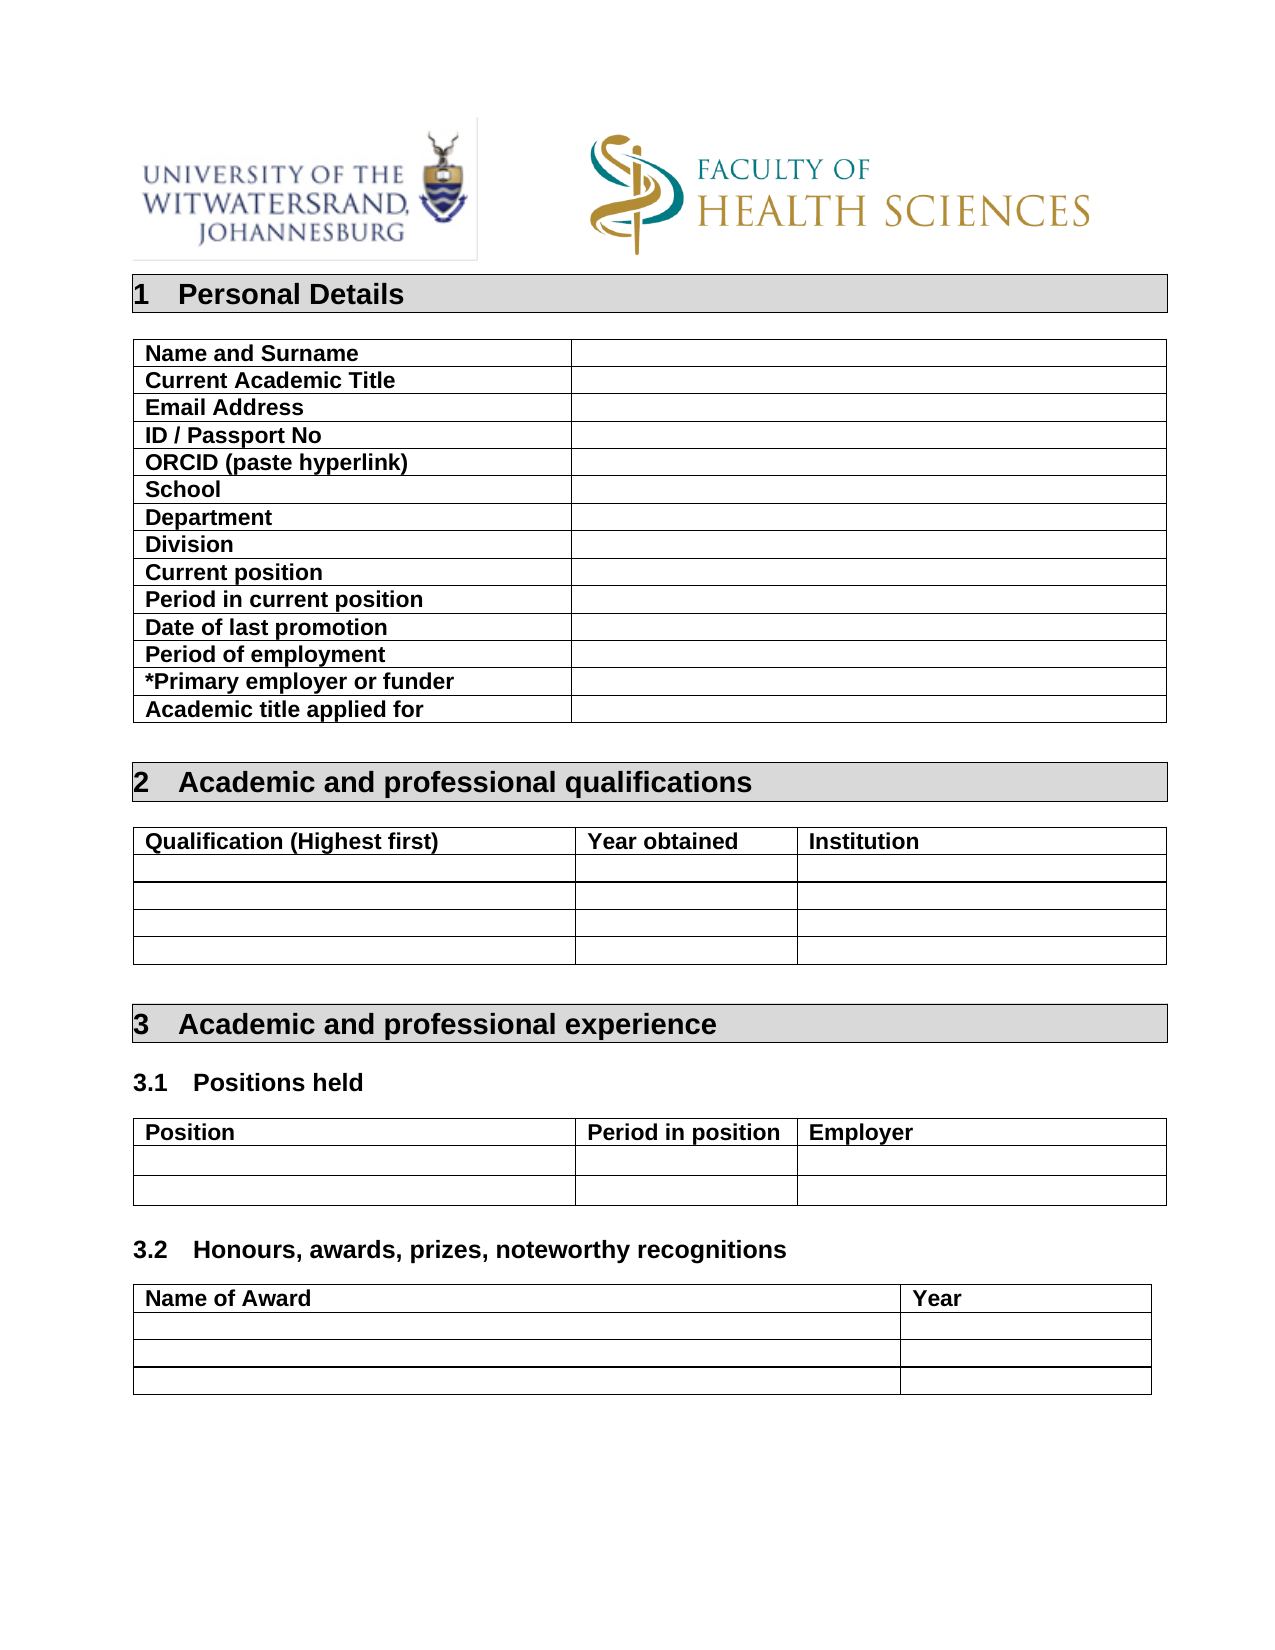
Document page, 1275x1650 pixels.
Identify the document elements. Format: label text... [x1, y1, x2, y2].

table_cell [572, 449, 1166, 475]
table_cell Current Academic Title [134, 367, 571, 393]
table_header Position [134, 1119, 575, 1145]
picture [132, 117, 479, 262]
table_cell Division [134, 531, 571, 558]
table_cell [798, 937, 1166, 964]
table_cell [572, 367, 1166, 393]
table_header Name of Award [134, 1285, 900, 1312]
table_cell [901, 1368, 1151, 1394]
table_cell [576, 937, 797, 964]
table_cell [576, 855, 797, 881]
table_cell [576, 910, 797, 936]
table_cell [134, 1176, 575, 1205]
table_header Name and Surname [134, 340, 571, 366]
table_cell [798, 1176, 1166, 1205]
table_cell Date of last promotion [134, 614, 571, 640]
table_header Year obtained [576, 828, 797, 854]
subtitle Academic and professional qualifications [133, 763, 1167, 801]
table_cell [134, 910, 575, 936]
table_cell [134, 1368, 900, 1394]
table_cell [798, 910, 1166, 936]
table_cell [134, 883, 575, 909]
subtitle Academic and professional experience [133, 1005, 1167, 1042]
table_header Employer [798, 1119, 1166, 1145]
table_cell [798, 1146, 1166, 1175]
table_cell ID / Passport No [134, 422, 571, 448]
table_cell [576, 1176, 797, 1205]
table_header Institution [798, 828, 1166, 854]
table_cell [134, 1340, 900, 1366]
table_cell [572, 586, 1166, 612]
table_cell Academic title applied for [134, 696, 571, 722]
table_cell Period in current position [134, 586, 571, 612]
subtitle Honours, awards, prizes, noteworthy recognitions [133, 1235, 1152, 1263]
table_cell [576, 1146, 797, 1175]
table_cell [572, 394, 1166, 421]
table_cell [572, 531, 1166, 558]
table_cell [134, 855, 575, 881]
table_cell [572, 476, 1166, 503]
table_cell [798, 883, 1166, 909]
table_cell [134, 937, 575, 964]
table_cell [572, 559, 1166, 585]
table_cell [572, 696, 1166, 722]
table_cell [572, 504, 1166, 530]
table_header Year [901, 1285, 1151, 1312]
picture [582, 122, 1093, 262]
table_cell [134, 1146, 575, 1175]
table_cell [134, 1313, 900, 1339]
table_cell [798, 855, 1166, 881]
table_cell [572, 641, 1166, 667]
table_cell Period of employment [134, 641, 571, 667]
table_cell Current position [134, 559, 571, 585]
table_cell [576, 883, 797, 909]
table_cell [572, 422, 1166, 448]
subtitle Positions held [133, 1068, 1152, 1097]
table_cell School [134, 476, 571, 503]
table_cell [572, 614, 1166, 640]
table_cell Department [134, 504, 571, 530]
table_cell *Primary employer or funder [134, 668, 571, 694]
table_cell [901, 1340, 1151, 1366]
table_header [572, 340, 1166, 366]
subtitle Personal Details [133, 275, 1167, 312]
table_cell Email Address [134, 394, 571, 421]
table_cell ORCID (paste hyperlink) [134, 449, 571, 475]
table_cell [901, 1313, 1151, 1339]
table_header Period in position [576, 1119, 797, 1145]
table_cell [572, 668, 1166, 694]
table_header Qualification (Highest first) [134, 828, 575, 854]
